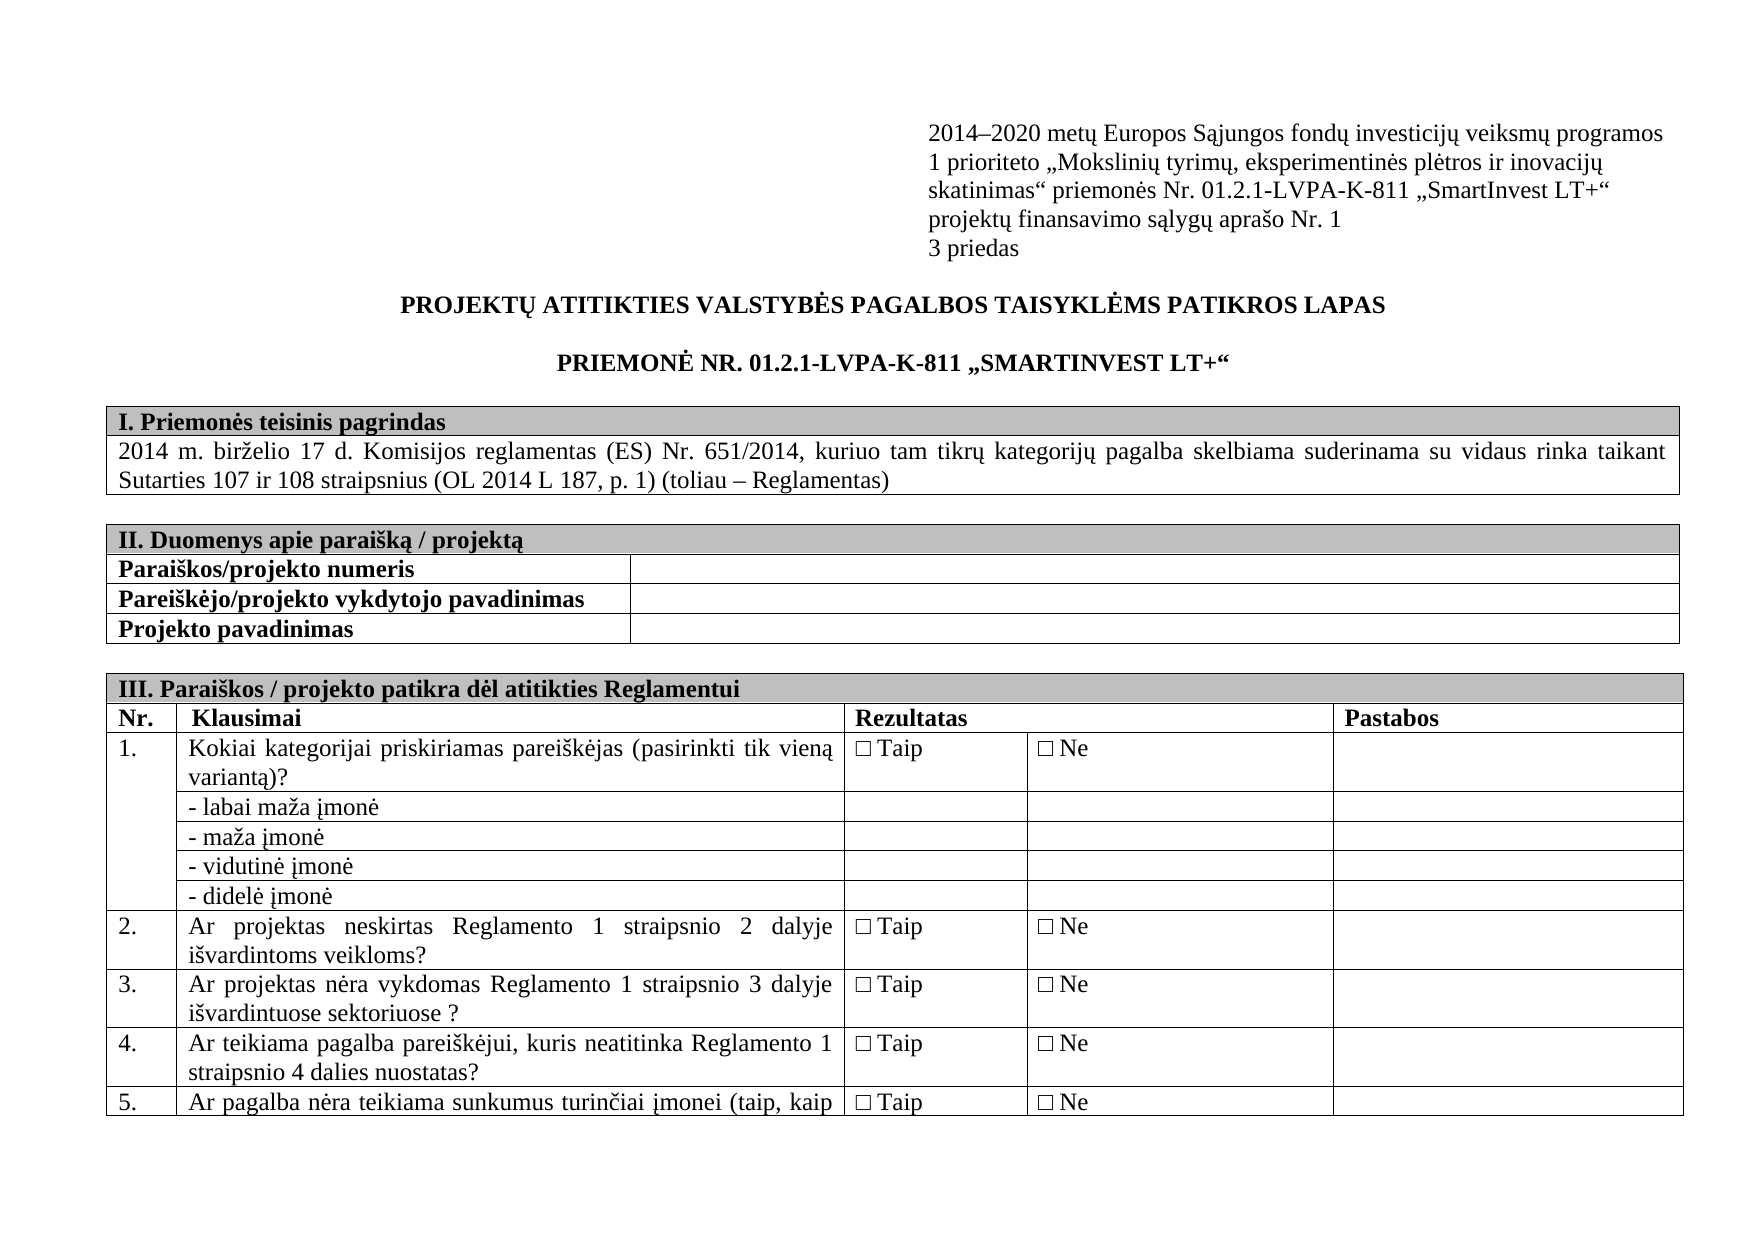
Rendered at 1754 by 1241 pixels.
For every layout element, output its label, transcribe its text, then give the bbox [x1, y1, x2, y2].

table_cell 5. [107, 1087, 176, 1115]
table_cell 1. [107, 733, 176, 910]
table_header I. Priemonės teisinis pagrindas [107, 407, 1679, 435]
table_cell [845, 792, 1027, 821]
table_cell 2. [107, 911, 176, 968]
table_cell [631, 614, 1679, 643]
text 2014–2020 metų Europos Sąjungos fondų investicijų veiksmų programos [793, 118, 1668, 147]
table_cell [1334, 822, 1683, 850]
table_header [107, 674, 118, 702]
text 3 priedas [793, 233, 1668, 262]
table_cell [845, 851, 1027, 880]
table_header II. Duomenys apie paraišką / projektą [107, 525, 1679, 553]
table_cell - vidutinė įmonė [177, 851, 844, 880]
table_cell 4. [107, 1028, 176, 1086]
table_cell Ar projektas nėra vykdomas Reglamento 1 straipsnio 3 dalyje išvardintuose sektoriuose ? [177, 970, 844, 1027]
table_cell [1334, 733, 1683, 791]
table_cell □ Ne [1028, 911, 1333, 968]
table_cell □ Ne [1028, 1028, 1333, 1086]
table_cell □ Taip [845, 911, 1027, 968]
table_cell [1334, 1028, 1683, 1086]
table_cell 2014 m. birželio 17 d. Komisijos reglamentas (ES) Nr. 651/2014, kuriuo tam tikrų kategorijų pagalba skelbiama suderinama su vidaus rinka taikant Sutarties 107 ir 108 straipsnius (OL 2014 L 187, p. 1) (toliau – Reglamentas) [107, 436, 1679, 494]
table_cell □ Taip [845, 1087, 1027, 1115]
table_cell - labai maža įmonė [177, 792, 844, 821]
table_cell [631, 555, 1679, 583]
table_cell - maža įmonė [177, 822, 844, 850]
table_cell □ Ne [1028, 1087, 1333, 1115]
table_cell [631, 584, 1679, 613]
table_cell □ Ne [1028, 733, 1333, 791]
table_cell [177, 1087, 844, 1115]
text PROJEKTŲ ATITIKTIES VALSTYBĖS PAGALBOS TAISYKLĖMS Patikros lapas [118, 291, 1668, 319]
table_cell Pareiškėjo/projekto vykdytojo pavadinimas [107, 584, 630, 613]
table_cell [1334, 970, 1683, 1027]
table_cell - didelė įmonė [177, 881, 844, 910]
table_cell [1334, 881, 1683, 910]
table_cell Pastabos [1334, 704, 1683, 732]
table_cell Rezultatas [845, 704, 1333, 732]
table_cell [1334, 911, 1683, 968]
table_cell [1334, 851, 1683, 880]
text 1 prioriteto „Mokslinių tyrimų, eksperimentinės plėtros ir inovacijų skatinimas“ priemonės Nr. 01.2.1-LVPA-K-811 „SmartInvest LT+“ projektų finansavimo sąlygų aprašo Nr. 1 [928, 147, 1668, 233]
table_cell □ Taip [845, 970, 1027, 1027]
table_cell [1334, 792, 1683, 821]
table_cell [1028, 851, 1333, 880]
table_cell [845, 822, 1027, 850]
table_cell Paraiškos/projekto numeris [107, 555, 630, 583]
table_header III. Paraiškos / projekto patikra dėl atitikties Reglamentui [740, 674, 1683, 702]
table_cell [1028, 822, 1333, 850]
table_cell [845, 881, 1027, 910]
table_cell □ Taip [845, 1028, 1027, 1086]
table_cell Ar teikiama pagalba pareiškėjui, kuris neatitinka Reglamento 1 straipsnio 4 dalies nuostatas? [177, 1028, 844, 1086]
text PRIEMONĖ NR. 01.2.1-LVPA-K-811 „SmartInvest LT+“ [118, 348, 1668, 377]
table_cell Nr. [107, 704, 176, 732]
table_cell 3. [107, 970, 176, 1027]
table_cell □ Ne [1028, 970, 1333, 1027]
table_cell [1334, 1087, 1683, 1115]
table_cell Kokiai kategorijai priskiriamas pareiškėjas (pasirinkti tik vieną variantą)? [177, 733, 844, 791]
table_cell Klausimai [177, 704, 844, 732]
table_cell □ Taip [845, 733, 1027, 791]
table_cell Projekto pavadinimas [107, 614, 630, 643]
table_cell Ar projektas neskirtas Reglamento 1 straipsnio 2 dalyje išvardintoms veikloms? [177, 911, 844, 968]
table_cell [1028, 881, 1333, 910]
table_cell [1028, 792, 1333, 821]
